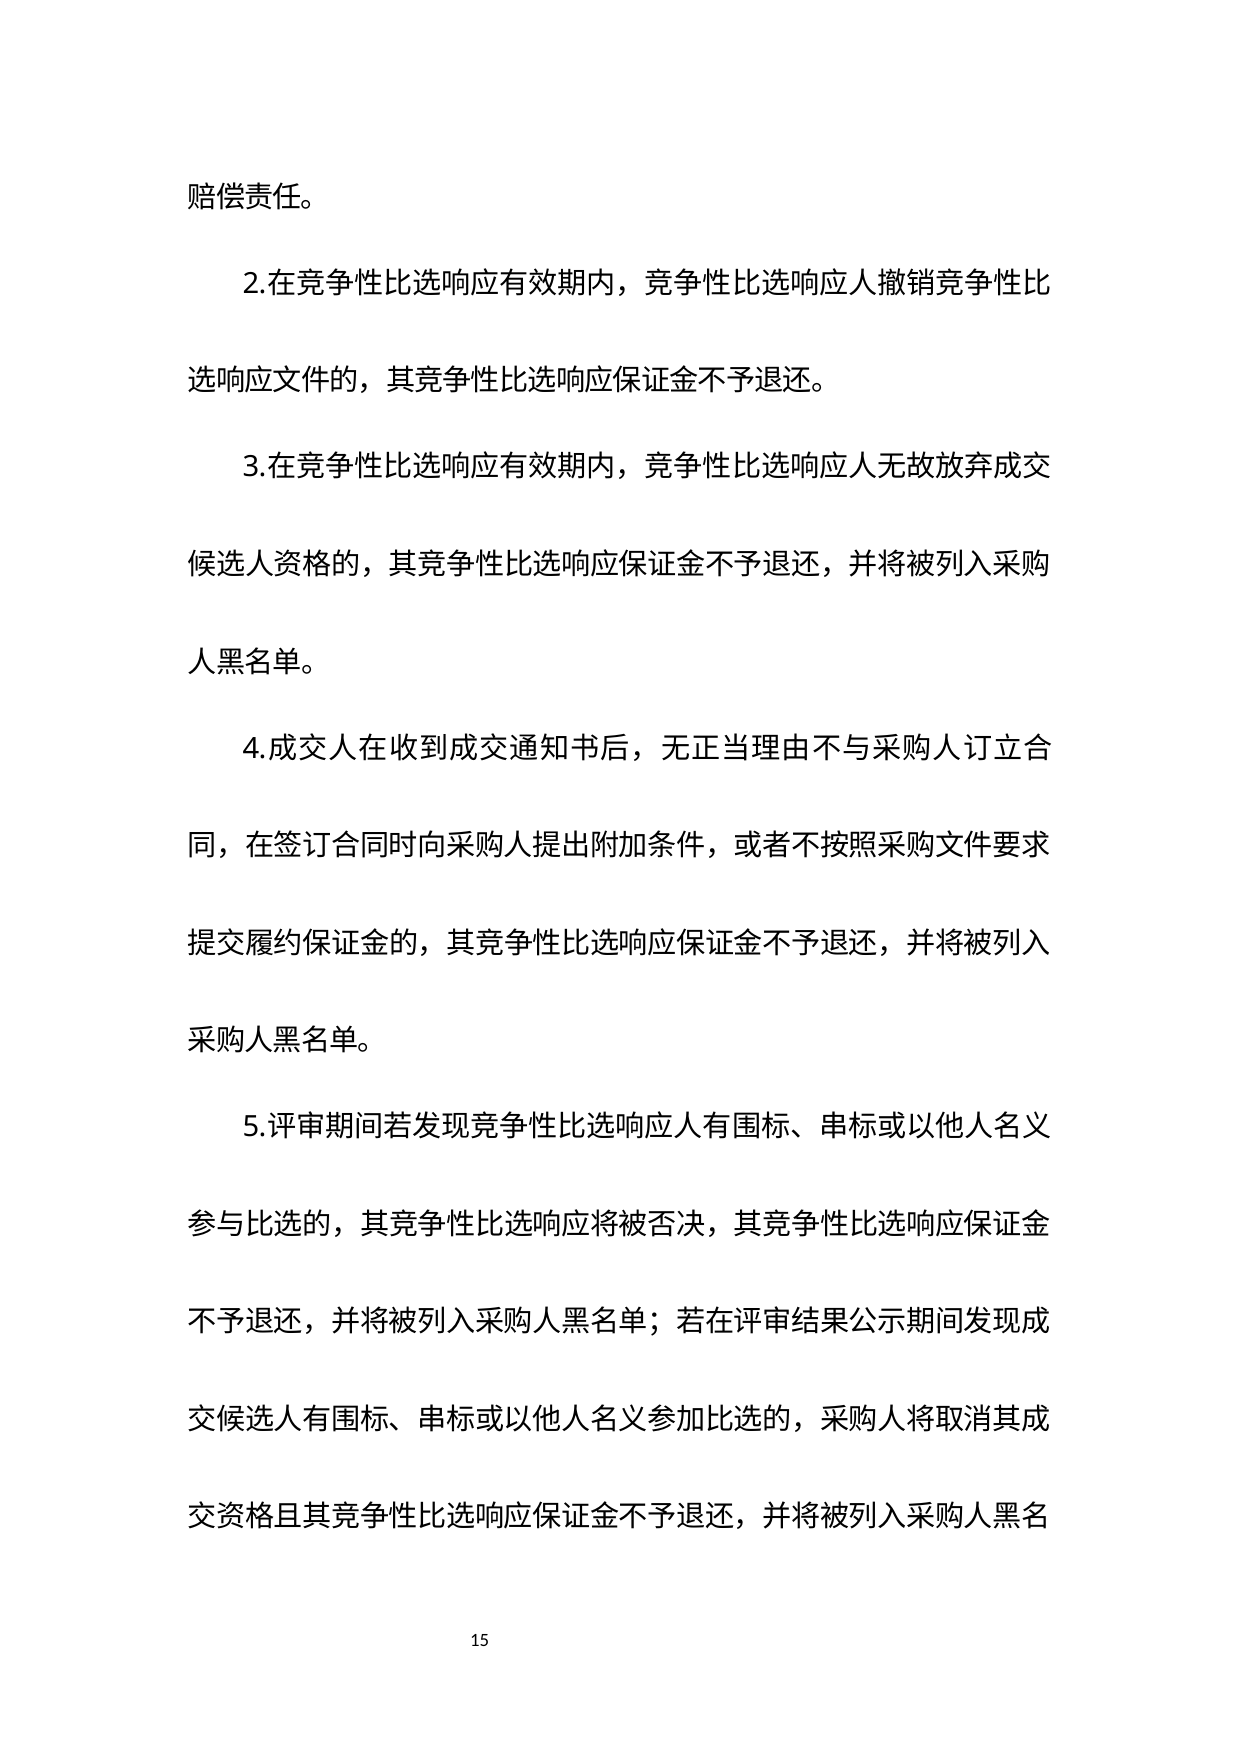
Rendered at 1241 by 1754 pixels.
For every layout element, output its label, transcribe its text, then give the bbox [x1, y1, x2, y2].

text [187, 1092, 1053, 1547]
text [187, 162, 1053, 227]
text 4.成交人在收到成交通知书后，无正当理由不与采购人订立合同，在签订合同时向采购人提出附加条件，或者不按照采购文件要求提交履约保证金的，其竞争性比选响应保证金不予退还，并将被列入采购人黑名单。 [187, 713, 1053, 1070]
text 2.在竞争性比选响应有效期内，竞争性比选响应人撤销竞争性比选响应文件的，其竞争性比选响应保证金不予退还。 [187, 248, 1053, 411]
text 3.在竞争性比选响应有效期内，竞争性比选响应人无故放弃成交候选人资格的，其竞争性比选响应保证金不予退还，并将被列入采购人黑名单。 [187, 432, 1053, 692]
